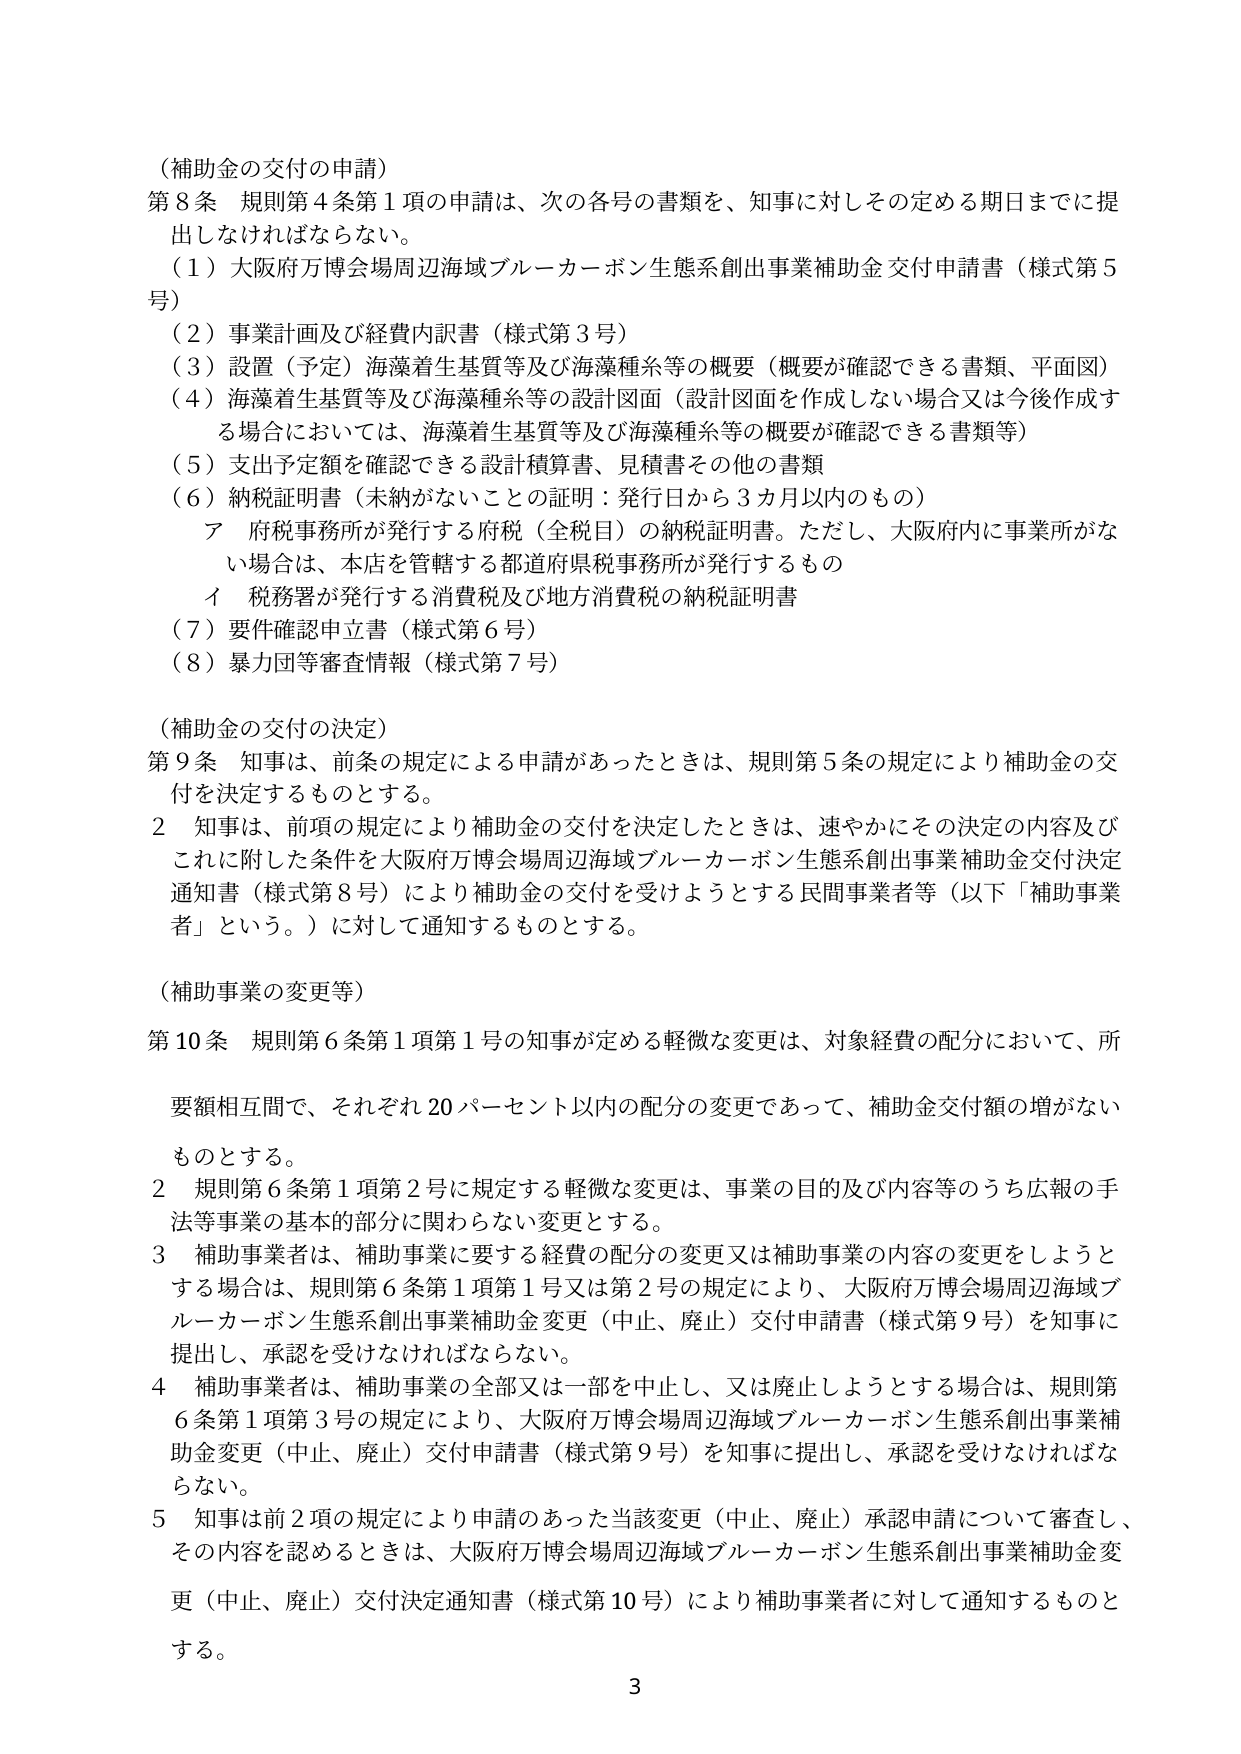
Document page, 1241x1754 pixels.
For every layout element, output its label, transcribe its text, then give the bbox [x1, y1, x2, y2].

text （補助金の交付の決定） [148, 711, 1122, 743]
text （補助事業の変更等） [148, 974, 1122, 1007]
text （３）設置（予定）海藻着生基質等及び海藻種糸等の概要（概要が確認できる書類、平面図） [148, 348, 1122, 381]
text ２ 規則第６条第１項第２号に規定する軽微な変更は、事業の目的及び内容等のうち広報の手法等事業の基本的部分に関わらない変更とする。 [148, 1171, 1122, 1237]
text 第８条 規則第４条第１項の申請は、次の各号の書類を、知事に対しその定める期日までに提出しなければならない。 [148, 184, 1122, 250]
text （補助金の交付の申請） [148, 151, 1122, 184]
text （１）大阪府万博会場周辺海域ブルーカーボン生態系創出事業補助金交付申請書（様式第５号） [148, 250, 1122, 316]
text （４）海藻着生基質等及び海藻種糸等の設計図面（設計図面を作成しない場合又は今後作成する場合においては、海藻着生基質等及び海藻種糸等の概要が確認できる書類等） [158, 381, 1122, 447]
text ４ 補助事業者は、補助事業の全部又は一部を中止し、又は廃止しようとする場合は、規則第６条第１項第３号の規定により、大阪府万博会場周辺海域ブルーカーボン生態系創出事業補助金変更（中止、廃止）交付申請書（様式第９号）を知事に提出し、承認を受けなければならない。 [148, 1369, 1122, 1501]
text イ 税務署が発行する消費税及び地方消費税の納税証明書 [202, 579, 1122, 612]
text ３ 補助事業者は、補助事業に要する経費の配分の変更又は補助事業の内容の変更をしようとする場合は、規則第６条第１項第１号又は第２号の規定により、大阪府万博会場周辺海域ブルーカーボン生態系創出事業補助金変更（中止、廃止）交付申請書（様式第９号）を知事に提出し、承認を受けなければならない。 [148, 1237, 1122, 1369]
text ２ 知事は、前項の規定により補助金の交付を決定したときは、速やかにその決定の内容及びこれに附した条件を大阪府万博会場周辺海域ブルーカーボン生態系創出事業補助金交付決定通知書（様式第８号）により補助金の交付を受けようとする民間事業者等（以下「補助事業者」という。）に対して通知するものとする。 [148, 809, 1122, 941]
text （７）要件確認申立書（様式第６号） [148, 612, 1122, 645]
text ア 府税事務所が発行する府税（全税目）の納税証明書。ただし、大阪府内に事業所がない場合は、本店を管轄する都道府県税事務所が発行するもの [202, 513, 1122, 579]
text 第10条 規則第６条第１項第１号の知事が定める軽微な変更は、対象経費の配分において、所要額相互間で、それぞれ20パーセント以内の配分の変更であって、補助金交付額の増がないものとする。 [148, 1007, 1122, 1171]
text （６）納税証明書（未納がないことの証明：発行日から３カ月以内のもの） [148, 480, 1122, 513]
text 第９条 知事は、前条の規定による申請があったときは、規則第５条の規定により補助金の交付を決定するものとする。 [148, 743, 1122, 809]
text （５）支出予定額を確認できる設計積算書、見積書その他の書類 [148, 447, 1122, 480]
text ５ 知事は前２項の規定により申請のあった当該変更（中止、廃止）承認申請について審査し、その内容を認めるときは、大阪府万博会場周辺海域ブルーカーボン生態系創出事業補助金変更（中止、廃止）交付決定通知書（様式第10号）により補助事業者に対して通知するものとする。 [148, 1501, 1122, 1665]
text （８）暴力団等審査情報（様式第７号） [148, 645, 1122, 678]
text （２）事業計画及び経費内訳書（様式第３号） [148, 316, 1122, 348]
